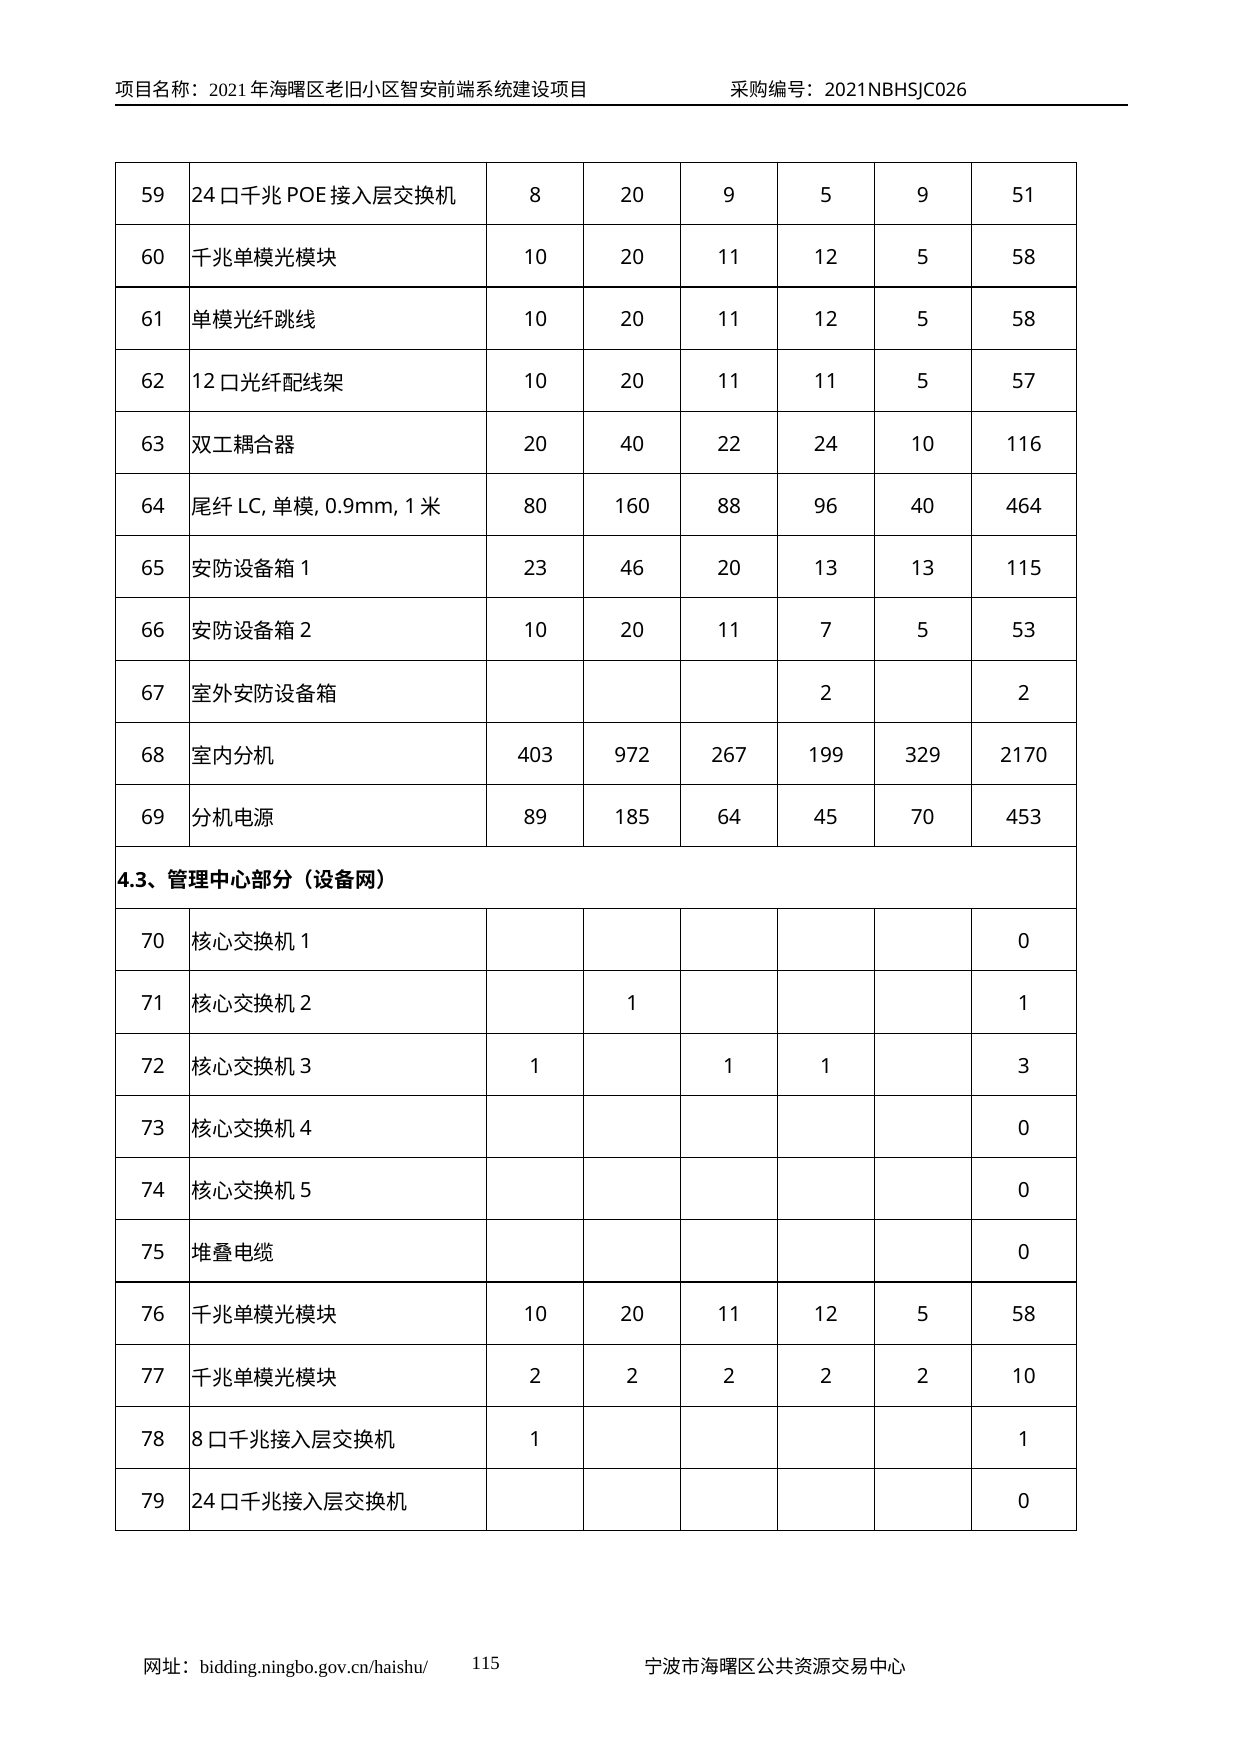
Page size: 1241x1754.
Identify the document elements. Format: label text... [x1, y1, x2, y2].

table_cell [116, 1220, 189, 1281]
table_cell 千兆单模光模块 [190, 225, 486, 286]
table_cell 13 [778, 536, 874, 597]
table_cell 10 [875, 412, 971, 473]
table_cell 8 [487, 163, 583, 224]
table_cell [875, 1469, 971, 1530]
table_cell 64 [116, 474, 189, 535]
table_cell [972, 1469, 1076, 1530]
table_cell 11 [778, 350, 874, 411]
table_cell [487, 909, 583, 970]
table_cell 7 [778, 598, 874, 659]
table_cell 160 [584, 474, 680, 535]
table_cell 40 [584, 412, 680, 473]
table_cell 9 [681, 163, 777, 224]
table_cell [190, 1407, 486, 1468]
table_cell 72 [116, 1034, 189, 1095]
table_cell 5 [875, 350, 971, 411]
table_cell [584, 909, 680, 970]
table_cell 20 [584, 163, 680, 224]
table_cell [875, 909, 971, 970]
table_cell 20 [584, 288, 680, 348]
table_cell 核心交换机3 [190, 1034, 486, 1095]
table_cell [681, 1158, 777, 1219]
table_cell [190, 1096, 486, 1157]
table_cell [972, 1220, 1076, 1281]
table_cell 403 [487, 723, 583, 784]
table_cell 267 [681, 723, 777, 784]
table_cell 68 [116, 723, 189, 784]
table_cell 46 [584, 536, 680, 597]
table_cell 116 [972, 412, 1076, 473]
table_cell 11 [681, 225, 777, 286]
table_cell 20 [681, 536, 777, 597]
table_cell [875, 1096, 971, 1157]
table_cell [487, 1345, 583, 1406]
table_cell 11 [681, 288, 777, 348]
table_cell [487, 661, 583, 722]
table_cell 24 [778, 412, 874, 473]
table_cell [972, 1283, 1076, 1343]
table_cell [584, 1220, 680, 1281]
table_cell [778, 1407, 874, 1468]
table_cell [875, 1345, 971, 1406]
table_cell [487, 971, 583, 1033]
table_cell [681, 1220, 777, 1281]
table_cell 96 [778, 474, 874, 535]
table_cell 2170 [972, 723, 1076, 784]
table_cell 20 [487, 412, 583, 473]
table_cell 1 [972, 971, 1076, 1033]
table_cell 5 [875, 288, 971, 348]
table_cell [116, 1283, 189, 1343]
table_cell 1 [584, 971, 680, 1033]
table_cell 10 [487, 350, 583, 411]
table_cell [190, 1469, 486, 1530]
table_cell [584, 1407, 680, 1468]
table_cell [681, 971, 777, 1033]
table_cell [778, 909, 874, 970]
table_cell [778, 971, 874, 1033]
table_cell 2 [778, 661, 874, 722]
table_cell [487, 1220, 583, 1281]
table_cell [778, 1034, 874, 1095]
table_cell 2 [972, 661, 1076, 722]
table_cell 核心交换机1 [190, 909, 486, 970]
table_cell 58 [972, 225, 1076, 286]
table_cell 24口千兆POE接入层交换机 [190, 163, 486, 224]
table_cell 59 [116, 163, 189, 224]
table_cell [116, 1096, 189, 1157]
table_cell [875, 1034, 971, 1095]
table_cell 安防设备箱2 [190, 598, 486, 659]
table_cell 室内分机 [190, 723, 486, 784]
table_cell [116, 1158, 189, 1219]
table_cell 88 [681, 474, 777, 535]
table_cell 70 [875, 785, 971, 846]
table_cell 62 [116, 350, 189, 411]
table_cell 13 [875, 536, 971, 597]
table_cell [584, 661, 680, 722]
table_cell 58 [972, 288, 1076, 348]
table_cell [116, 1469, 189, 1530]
table_cell 40 [875, 474, 971, 535]
table_cell 12口光纤配线架 [190, 350, 486, 411]
table_cell 89 [487, 785, 583, 846]
table_cell 12 [778, 225, 874, 286]
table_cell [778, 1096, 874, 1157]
table_cell 20 [584, 598, 680, 659]
table_cell 核心交换机2 [190, 971, 486, 1033]
table_cell 10 [487, 598, 583, 659]
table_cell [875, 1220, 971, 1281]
table_cell 45 [778, 785, 874, 846]
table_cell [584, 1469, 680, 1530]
table_cell 115 [972, 536, 1076, 597]
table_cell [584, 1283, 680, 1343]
table_cell 分机电源 [190, 785, 486, 846]
table_cell 67 [116, 661, 189, 722]
table_cell 453 [972, 785, 1076, 846]
table_cell 64 [681, 785, 777, 846]
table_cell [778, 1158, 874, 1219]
table_cell 20 [584, 350, 680, 411]
table_cell 51 [972, 163, 1076, 224]
table_cell 65 [116, 536, 189, 597]
table_cell 61 [116, 288, 189, 348]
table_cell 9 [875, 163, 971, 224]
table_cell 11 [681, 598, 777, 659]
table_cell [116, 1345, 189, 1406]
table_cell 329 [875, 723, 971, 784]
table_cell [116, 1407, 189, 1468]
table_cell 0 [972, 909, 1076, 970]
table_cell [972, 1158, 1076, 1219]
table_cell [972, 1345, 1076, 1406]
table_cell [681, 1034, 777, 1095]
table_cell 1 [487, 1034, 583, 1095]
table_cell 70 [116, 909, 189, 970]
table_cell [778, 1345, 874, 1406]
table_cell 11 [681, 350, 777, 411]
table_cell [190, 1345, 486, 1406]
table_cell 安防设备箱1 [190, 536, 486, 597]
table_cell 20 [584, 225, 680, 286]
table_cell 5 [875, 225, 971, 286]
table_cell 10 [487, 288, 583, 348]
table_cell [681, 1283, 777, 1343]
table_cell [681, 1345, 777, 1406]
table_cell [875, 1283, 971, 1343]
table_cell 80 [487, 474, 583, 535]
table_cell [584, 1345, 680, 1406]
table_cell 66 [116, 598, 189, 659]
table_cell 23 [487, 536, 583, 597]
table_cell [681, 909, 777, 970]
table_cell 199 [778, 723, 874, 784]
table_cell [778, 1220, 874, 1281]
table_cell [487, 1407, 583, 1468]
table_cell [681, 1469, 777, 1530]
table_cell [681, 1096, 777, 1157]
table_cell 10 [487, 225, 583, 286]
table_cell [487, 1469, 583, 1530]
table_cell 60 [116, 225, 189, 286]
table_cell 57 [972, 350, 1076, 411]
table_cell [681, 661, 777, 722]
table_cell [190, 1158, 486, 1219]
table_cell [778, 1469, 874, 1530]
table_cell [875, 661, 971, 722]
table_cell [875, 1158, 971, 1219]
table_cell 12 [778, 288, 874, 348]
table_cell 单模光纤跳线 [190, 288, 486, 348]
table_cell 双工耦合器 [190, 412, 486, 473]
table_cell 5 [778, 163, 874, 224]
table_cell 22 [681, 412, 777, 473]
table_cell 63 [116, 412, 189, 473]
table_cell 464 [972, 474, 1076, 535]
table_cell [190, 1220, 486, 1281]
table_cell 185 [584, 785, 680, 846]
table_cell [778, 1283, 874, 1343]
table_cell 71 [116, 971, 189, 1033]
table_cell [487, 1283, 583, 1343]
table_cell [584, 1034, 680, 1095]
table_cell 53 [972, 598, 1076, 659]
table_cell [875, 971, 971, 1033]
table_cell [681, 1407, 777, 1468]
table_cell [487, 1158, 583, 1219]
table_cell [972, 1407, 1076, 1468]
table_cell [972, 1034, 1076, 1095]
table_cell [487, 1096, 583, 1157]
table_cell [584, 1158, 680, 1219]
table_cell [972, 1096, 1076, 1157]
table_cell 4.3、管理中心部分（设备网） [116, 847, 1076, 908]
table_cell 972 [584, 723, 680, 784]
table_cell 室外安防设备箱 [190, 661, 486, 722]
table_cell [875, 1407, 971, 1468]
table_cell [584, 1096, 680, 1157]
table_cell 尾纤LC, 单模, 0.9mm, 1米 [190, 474, 486, 535]
table_cell 69 [116, 785, 189, 846]
table_cell 5 [875, 598, 971, 659]
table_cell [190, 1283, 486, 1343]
